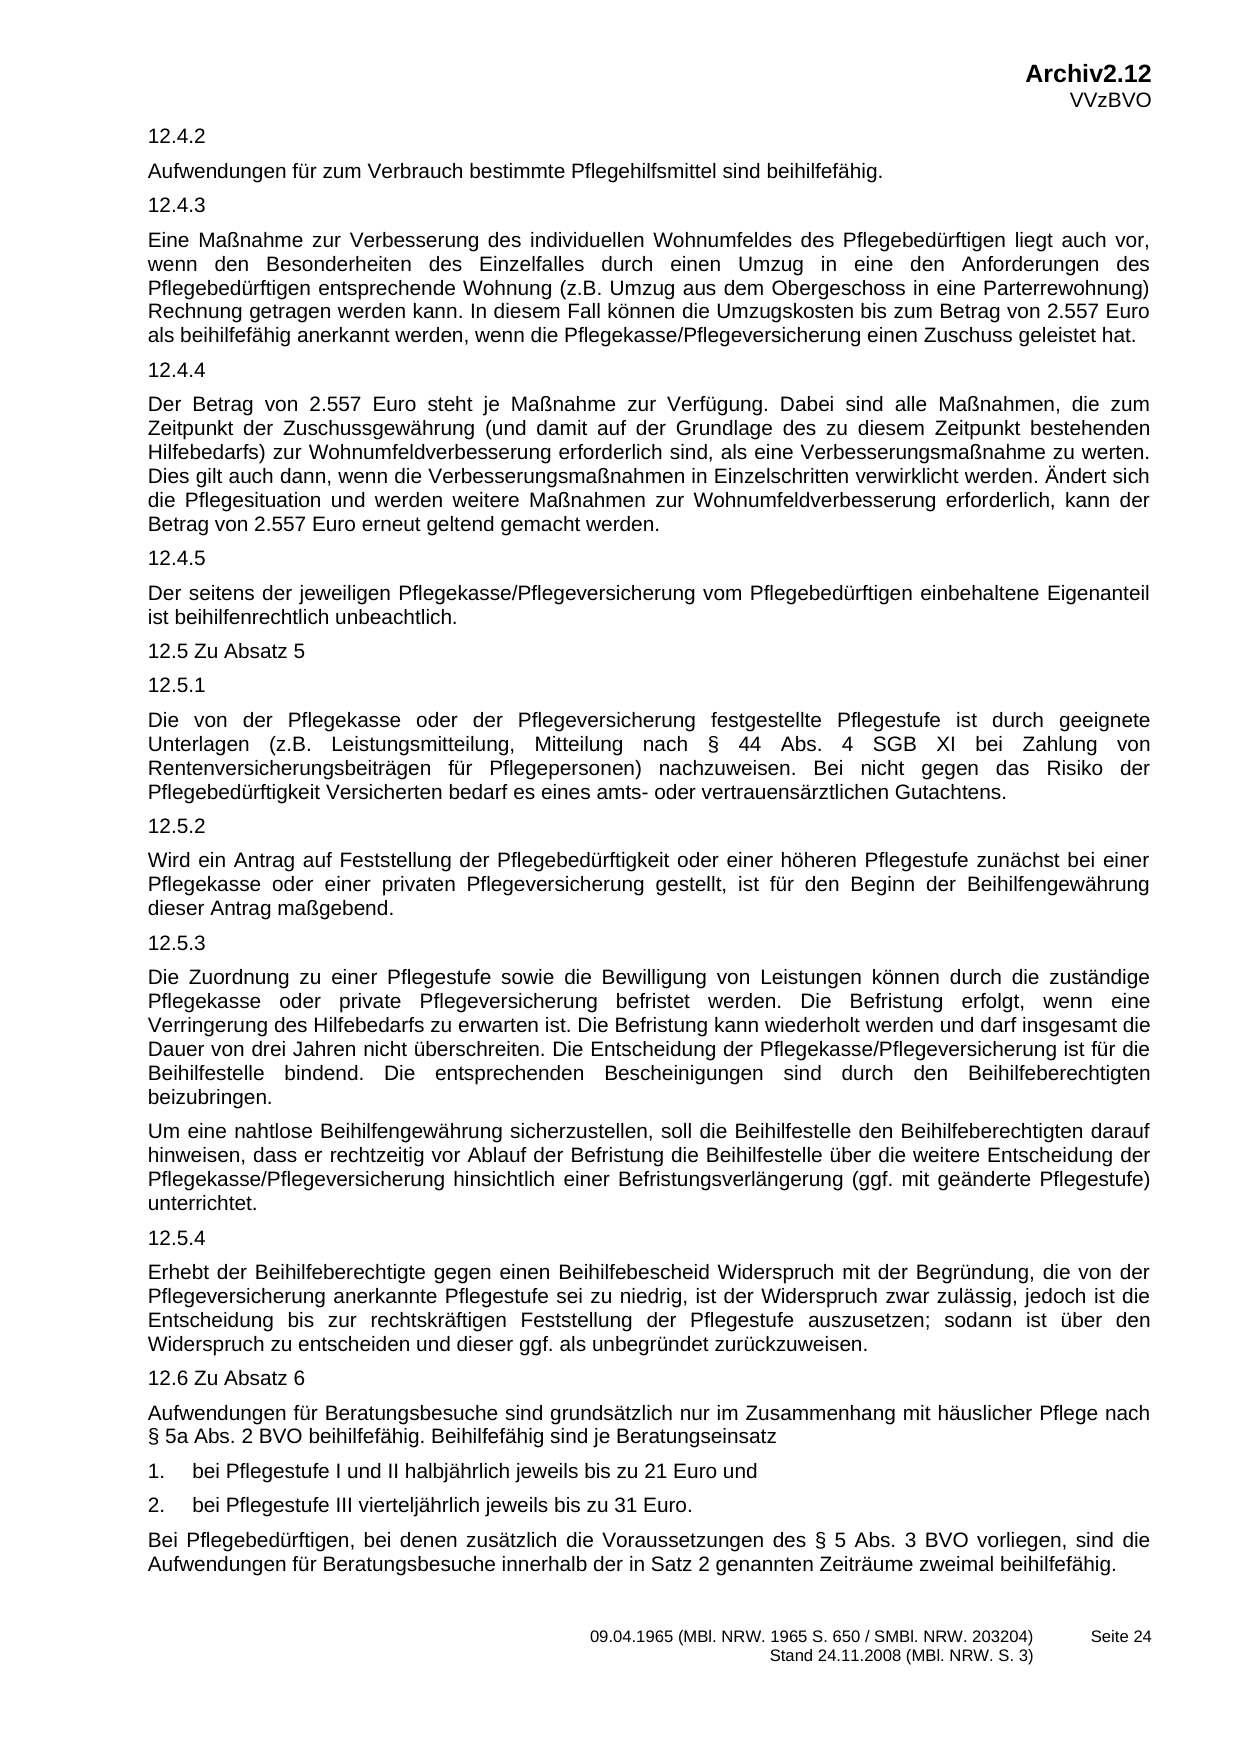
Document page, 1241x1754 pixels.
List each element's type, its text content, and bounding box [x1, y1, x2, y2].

text Aufwendungen für zum Verbrauch bestimmte Pflegehilfsmittel sind beihilfefähig. [148, 159, 1152, 183]
text Erhebt der Beihilfeberechtigte gegen einen Beihilfebescheid Widerspruch mit der Begründung, die von der Pflegeversicherung anerkannte Pflegestufe sei zu niedrig, ist der Widerspruch zwar zulässig, jedoch ist die Entscheidung bis zur rechtskräftigen Feststellung der Pflegestufe auszusetzen; sodann ist über den Widerspruch zu entscheiden und dieser ggf. als unbegründet zurückzuweisen. [148, 1260, 1152, 1356]
text Die Zuordnung zu einer Pflegestufe sowie die Bewilligung von Leistungen können durch die zuständige Pflegekasse oder private Pflegeversicherung befristet werden. Die Befristung erfolgt, wenn eine Verringerung des Hilfebedarfs zu erwarten ist. Die Befristung kann wiederholt werden und darf insgesamt die Dauer von drei Jahren nicht überschreiten. Die Entscheidung der Pflegekasse/Pflegeversicherung ist für die Beihilfestelle bindend. Die entsprechenden Bescheinigungen sind durch den Beihilfeberechtigten beizubringen. [148, 965, 1152, 1109]
text 12.4.2 [148, 124, 1152, 148]
text Die von der Pflegekasse oder der Pflegeversicherung festgestellte Pflegestufe ist durch geeignete Unterlagen (z.B. Leistungsmitteilung, Mitteilung nach § 44 Abs. 4 SGB XI bei Zahlung von Rentenversicherungsbeiträgen für Pflegepersonen) nachzuweisen. Bei nicht gegen das Risiko der Pflegebedürftigkeit Versicherten bedarf es eines amts- oder vertrauensärztlichen Gutachtens. [148, 708, 1152, 803]
text 12.5.4 [148, 1225, 1152, 1249]
text 12.4.3 [148, 193, 1152, 217]
text 1. bei Pflegestufe I und II halbjährlich jeweils bis zu 21 Euro und [148, 1459, 1152, 1483]
text Wird ein Antrag auf Feststellung der Pflegebedürftigkeit oder einer höheren Pflegestufe zunächst bei einer Pflegekasse oder einer privaten Pflegeversicherung gestellt, ist für den Beginn der Beihilfengewährung dieser Antrag maßgebend. [148, 848, 1152, 920]
text 12.4.5 [148, 546, 1152, 570]
text 12.5.3 [148, 931, 1152, 954]
text 12.6 Zu Absatz 6 [148, 1366, 1152, 1390]
text 12.4.4 [148, 358, 1152, 382]
text Bei Pflegebedürftigen, bei denen zusätzlich die Voraussetzungen des § 5 Abs. 3 BVO vorliegen, sind die Aufwendungen für Beratungsbesuche innerhalb der in Satz 2 genannten Zeiträume zweimal beihilfefähig. [148, 1527, 1152, 1575]
text 12.5.1 [148, 673, 1152, 697]
text 12.5.2 [148, 814, 1152, 838]
text Der seitens der jeweiligen Pflegekasse/Pflegeversicherung vom Pflegebedürftigen einbehaltene Eigenanteil ist beihilfenrechtlich unbeachtlich. [148, 581, 1152, 628]
text 12.5 Zu Absatz 5 [148, 639, 1152, 663]
text 2. bei Pflegestufe III vierteljährlich jeweils bis zu 31 Euro. [148, 1493, 1152, 1517]
text Um eine nahtlose Beihilfengewährung sicherzustellen, soll die Beihilfestelle den Beihilfeberechtigten darauf hinweisen, dass er rechtzeitig vor Ablauf der Befristung die Beihilfestelle über die weitere Entscheidung der Pflegekasse/Pflegeversicherung hinsichtlich einer Befristungsverlängerung (ggf. mit geänderte Pflegestufe) unterrichtet. [148, 1119, 1152, 1215]
text Aufwendungen für Beratungsbesuche sind grundsätzlich nur im Zusammenhang mit häuslicher Pflege nach § 5a Abs. 2 BVO beihilfefähig. Beihilfefähig sind je Beratungseinsatz [148, 1400, 1152, 1448]
text Eine Maßnahme zur Verbesserung des individuellen Wohnumfeldes des Pflegebedürftigen liegt auch vor, wenn den Besonderheiten des Einzelfalles durch einen Umzug in eine den Anforderungen des Pflegebedürftigen entsprechende Wohnung (z.B. Umzug aus dem Obergeschoss in eine Parterrewohnung) Rechnung getragen werden kann. In diesem Fall können die Umzugskosten bis zum Betrag von 2.557 Euro als beihilfefähig anerkannt werden, wenn die Pflegekasse/Pflegeversicherung einen Zuschuss geleistet hat. [148, 227, 1152, 347]
text Der Betrag von 2.557 Euro steht je Maßnahme zur Verfügung. Dabei sind alle Maßnahmen, die zum Zeitpunkt der Zuschussgewährung (und damit auf der Grundlage des zu diesem Zeitpunkt bestehenden Hilfebedarfs) zur Wohnumfeldverbesserung erforderlich sind, als eine Verbesserungsmaßnahme zu werten. Dies gilt auch dann, wenn die Verbesserungsmaßnahmen in Einzelschritten verwirklicht werden. Ändert sich die Pflegesituation und werden weitere Maßnahmen zur Wohnumfeldverbesserung erforderlich, kann der Betrag von 2.557 Euro erneut geltend gemacht werden. [148, 392, 1152, 536]
